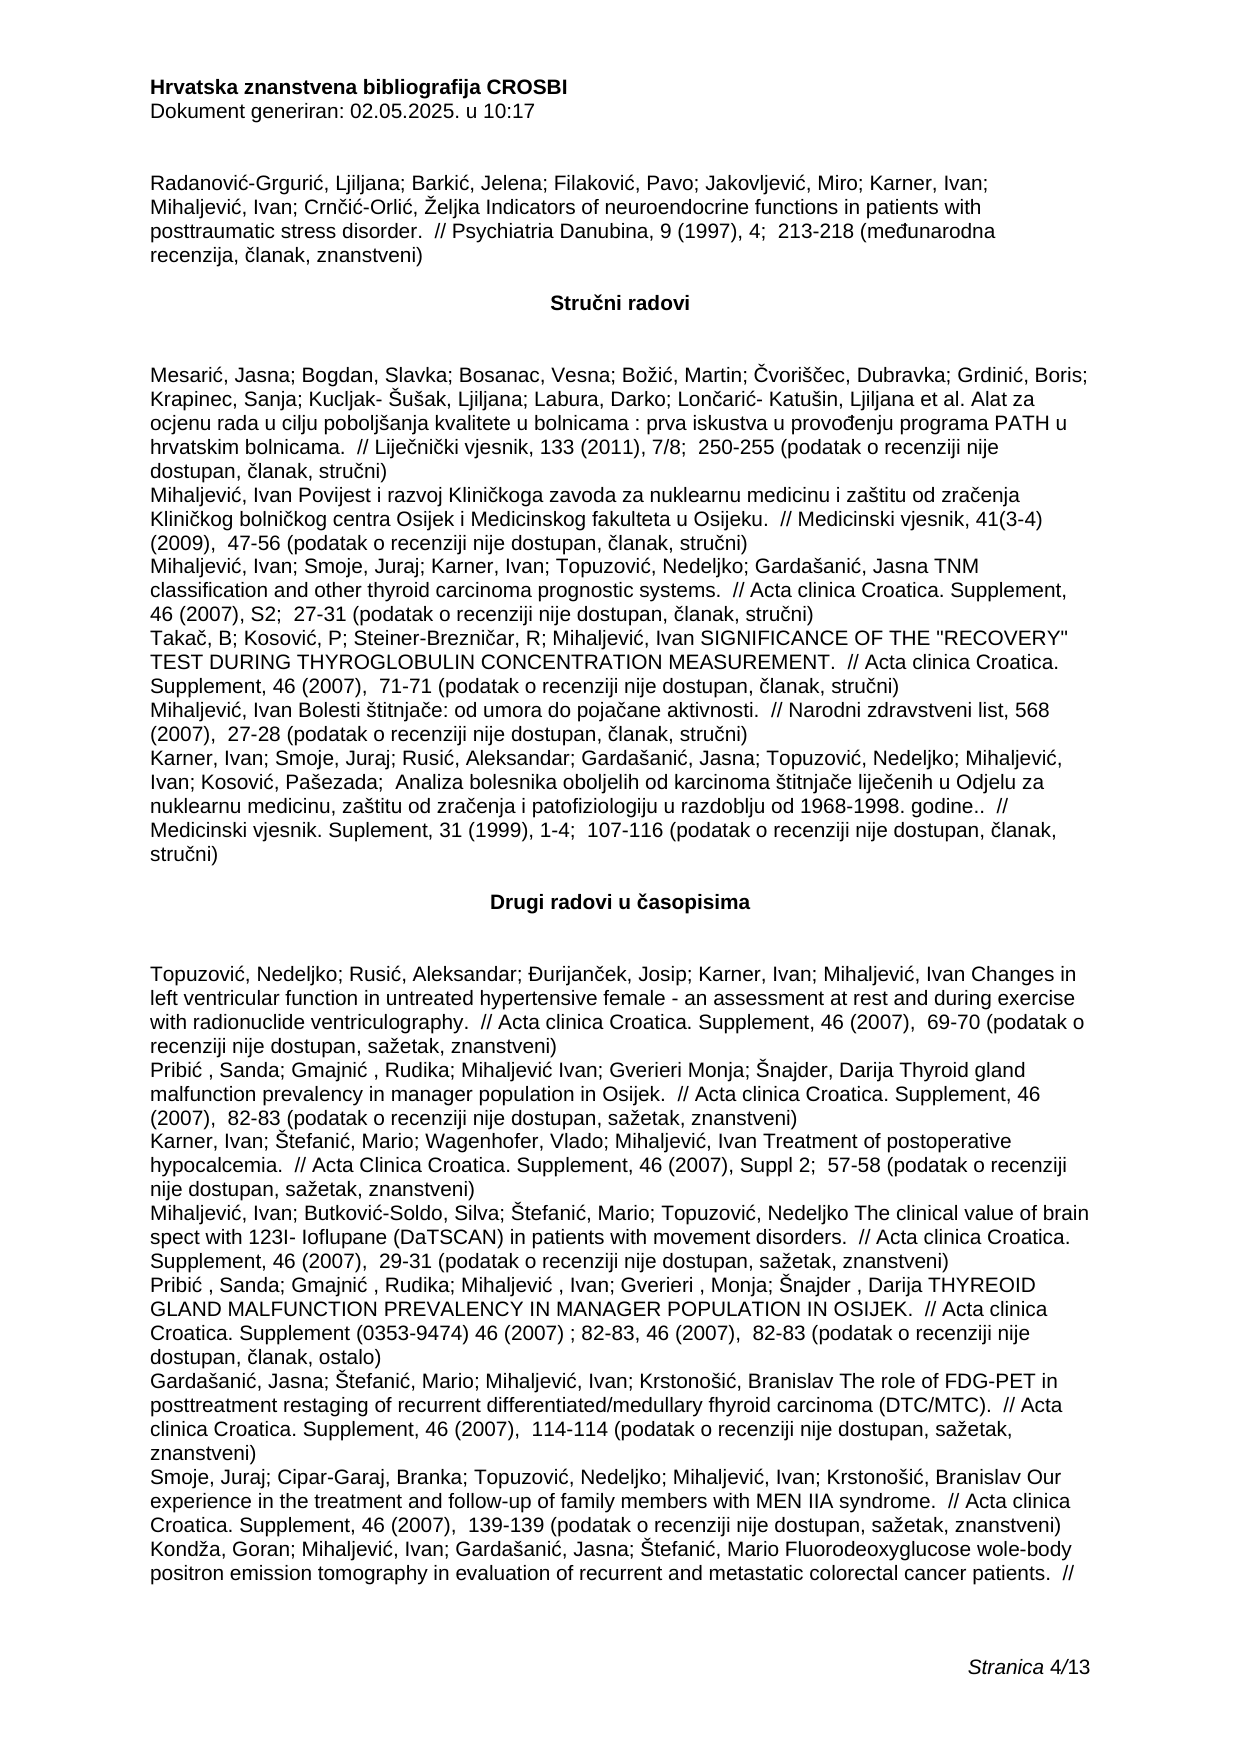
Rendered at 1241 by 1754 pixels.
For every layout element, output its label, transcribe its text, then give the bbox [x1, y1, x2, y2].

text Mesarić, Jasna; Bogdan, Slavka; Bosanac, Vesna; Božić, Martin; Čvoriščec, Dubravka; Grdinić, Boris; Krapinec, Sanja; Kucljak- Šušak, Ljiljana; Labura, Darko; Lončarić- Katušin, Ljiljana et al. [150, 363, 1090, 482]
subtitle Drugi radovi u časopisima [150, 890, 1090, 914]
text Gardašanić, Jasna; Štefanić, Mario; Mihaljević, Ivan; Krstonošić, Branislav [150, 1369, 1090, 1465]
text Karner, Ivan; Štefanić, Mario; Wagenhofer, Vlado; Mihaljević, Ivan [150, 1129, 1090, 1201]
text Radanović-Grgurić, Ljiljana; Barkić, Jelena; Filaković, Pavo; Jakovljević, Miro; Karner, Ivan; Mihaljević, Ivan; Crnčić-Orlić, Željka [150, 171, 1090, 267]
text Mihaljević, Ivan [150, 482, 1090, 554]
text Pribić , Sanda; Gmajnić , Rudika; Mihaljević , Ivan; Gverieri , Monja; Šnajder , Darija [150, 1273, 1090, 1369]
subtitle Stručni radovi [150, 291, 1090, 315]
text Smoje, Juraj; Cipar-Garaj, Branka; Topuzović, Nedeljko; Mihaljević, Ivan; Krstonošić, Branislav [150, 1465, 1090, 1537]
text Mihaljević, Ivan [150, 698, 1090, 746]
text Mihaljević, Ivan; Butković-Soldo, Silva; Štefanić, Mario; Topuzović, Nedeljko [150, 1201, 1090, 1273]
text Karner, Ivan; Smoje, Juraj; Rusić, Aleksandar; Gardašanić, Jasna; Topuzović, Nedeljko; Mihaljević, Ivan; Kosović, Pašezada; [150, 746, 1090, 866]
text Pribić , Sanda; Gmajnić , Rudika; Mihaljević Ivan; Gverieri Monja; Šnajder, Darija [150, 1057, 1090, 1129]
text Topuzović, Nedeljko; Rusić, Aleksandar; Đurijanček, Josip; Karner, Ivan; Mihaljević, Ivan [150, 962, 1090, 1057]
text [150, 1537, 1090, 1584]
text Mihaljević, Ivan; Smoje, Juraj; Karner, Ivan; Topuzović, Nedeljko; Gardašanić, Jasna [150, 554, 1090, 626]
text Takač, B; Kosović, P; Steiner-Brezničar, R; Mihaljević, Ivan [150, 626, 1090, 698]
